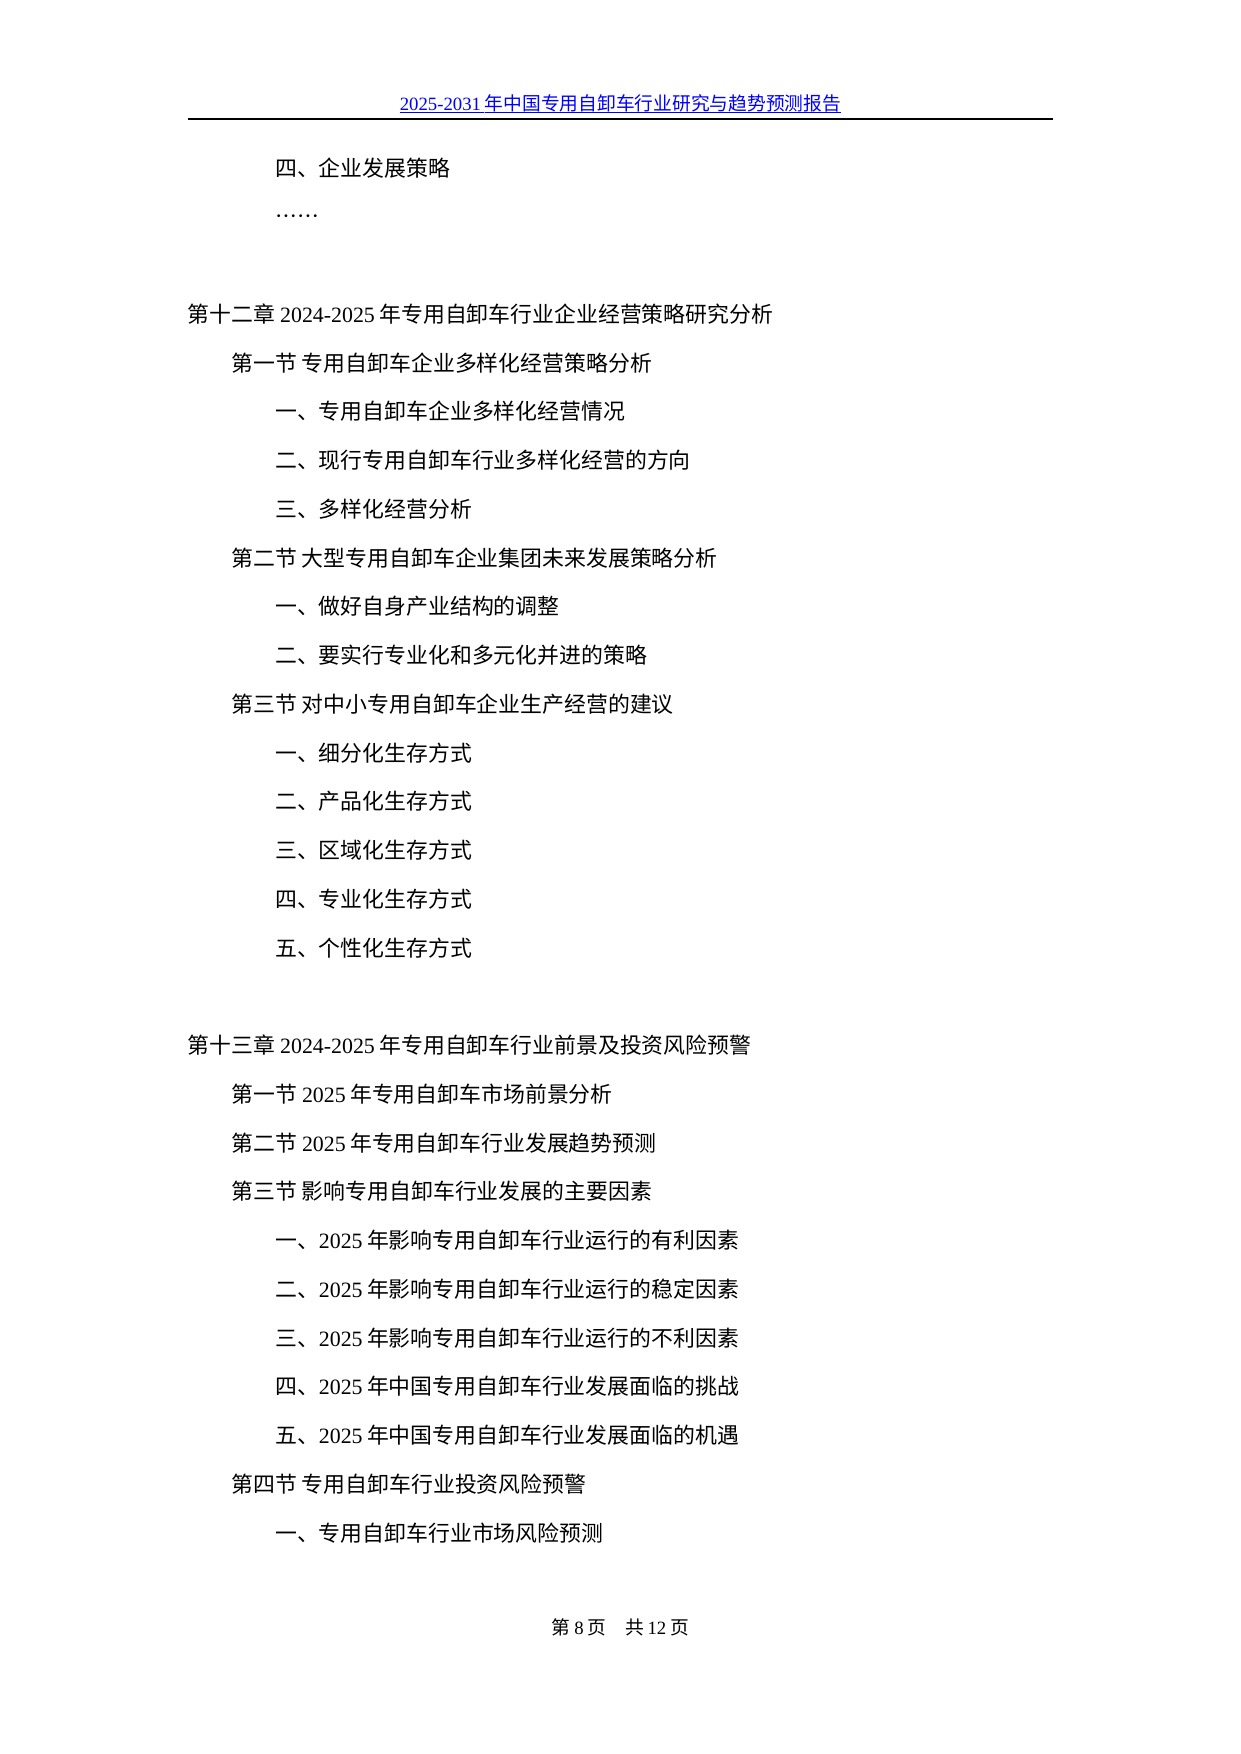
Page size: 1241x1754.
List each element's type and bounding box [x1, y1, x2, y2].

text [187, 150, 1053, 1548]
